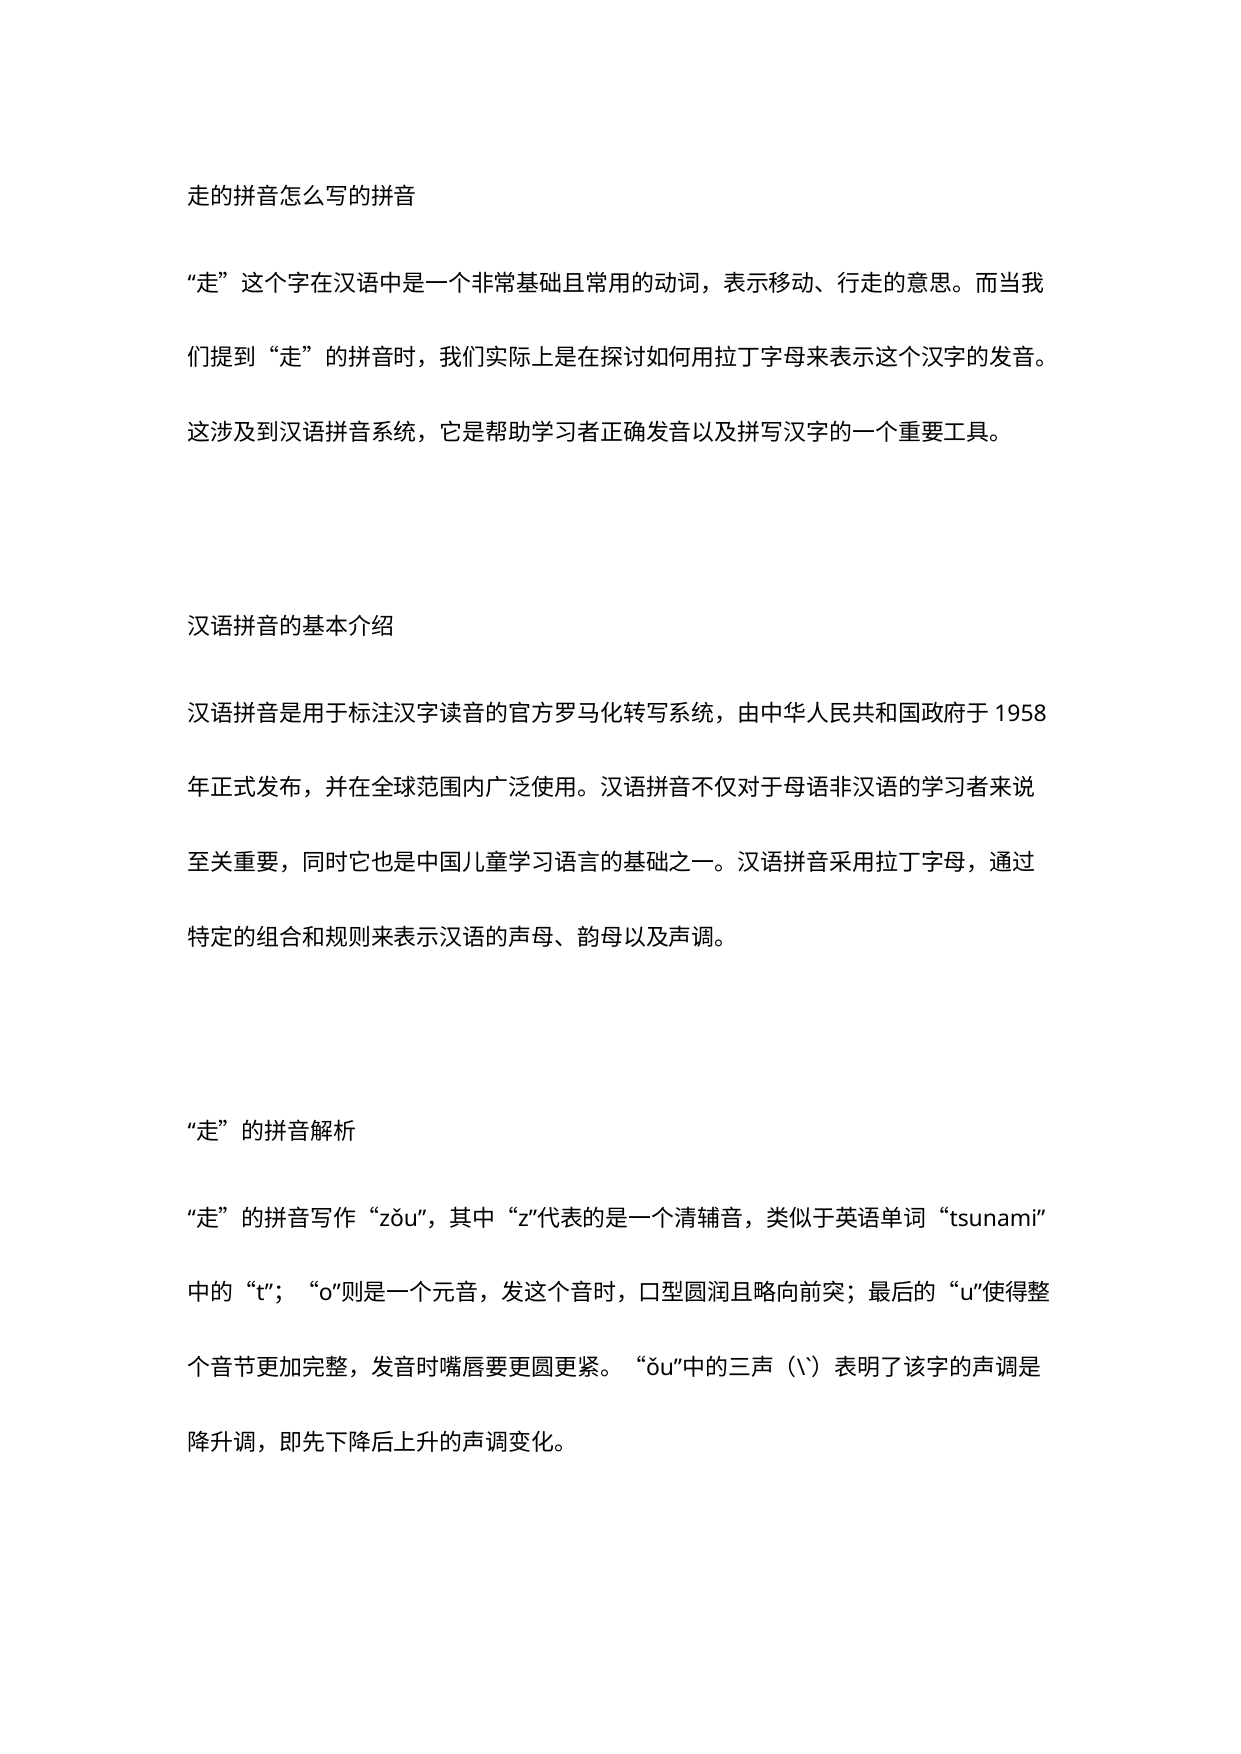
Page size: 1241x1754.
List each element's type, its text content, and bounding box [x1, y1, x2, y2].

text “走”的拼音解析 [187, 1097, 1053, 1162]
text 汉语拼音的基本介绍 [187, 592, 1053, 657]
text “走”的拼音写作“zǒu”，其中“z”代表的是一个清辅音，类似于英语单词“tsunami”中的“t”；“o”则是一个元音，发这个音时，口型圆润且略向前突；最后的“u”使得整个音节更加完整，发音时嘴唇要更圆更紧。“ǒu”中的三声（\`）表明了该字的声调是降升调，即先下降后上升的声调变化。 [187, 1184, 1053, 1473]
text “走”这个字在汉语中是一个非常基础且常用的动词，表示移动、行走的意思。而当我们提到“走”的拼音时，我们实际上是在探讨如何用拉丁字母来表示这个汉字的发音。这涉及到汉语拼音系统，它是帮助学习者正确发音以及拼写汉字的一个重要工具。 [187, 248, 1053, 463]
text 走的拼音怎么写的拼音 [187, 162, 1053, 227]
text 汉语拼音是用于标注汉字读音的官方罗马化转写系统，由中华人民共和国政府于1958年正式发布，并在全球范围内广泛使用。汉语拼音不仅对于母语非汉语的学习者来说至关重要，同时它也是中国儿童学习语言的基础之一。汉语拼音采用拉丁字母，通过特定的组合和规则来表示汉语的声母、韵母以及声调。 [187, 679, 1053, 968]
